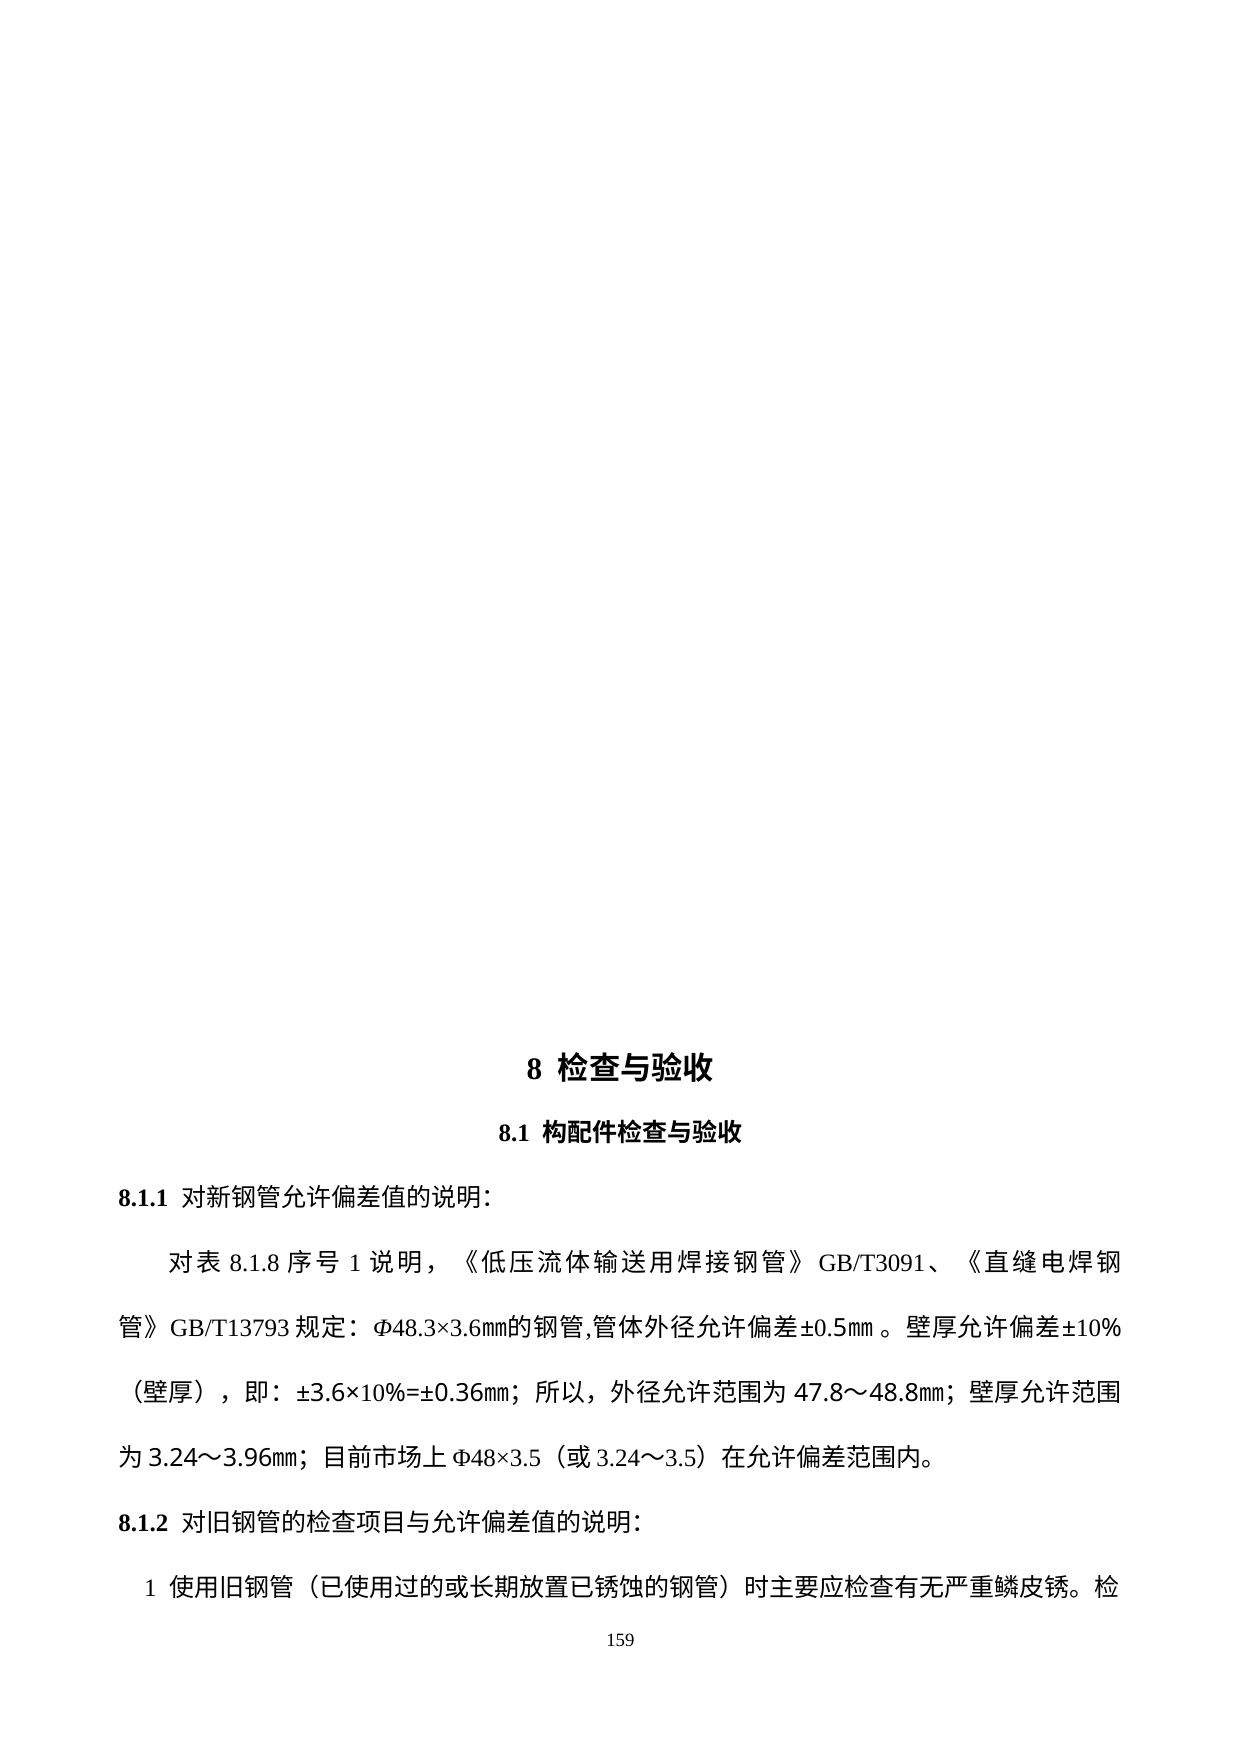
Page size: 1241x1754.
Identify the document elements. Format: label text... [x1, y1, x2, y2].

text 8.1 构配件检查与验收 [118, 1098, 1122, 1163]
text 8.1.2 对旧钢管的检查项目与允许偏差值的说明： [118, 1488, 1122, 1553]
text 8.1.1 对新钢管允许偏差值的说明： [118, 1163, 1122, 1228]
text 对表8.1.8序号1说明，《低压流体输送用焊接钢管》GB/T3091、《直缝电焊钢管》GB/T13793规定：Φ48.3×3.6㎜的钢管,管体外径允许偏差±0.5㎜ 。壁厚允许偏差±10% （壁厚），即：±3.6×10%=±0.36㎜；所以，外径允许范围为47.8～48.8㎜；壁厚允许范围为3.24～3.96㎜；目前市场上Φ48×3.5（或3.24～3.5）在允许偏差范围内。 [118, 1228, 1122, 1488]
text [118, 1553, 1122, 1618]
text 8 检查与验收 [118, 1033, 1122, 1098]
